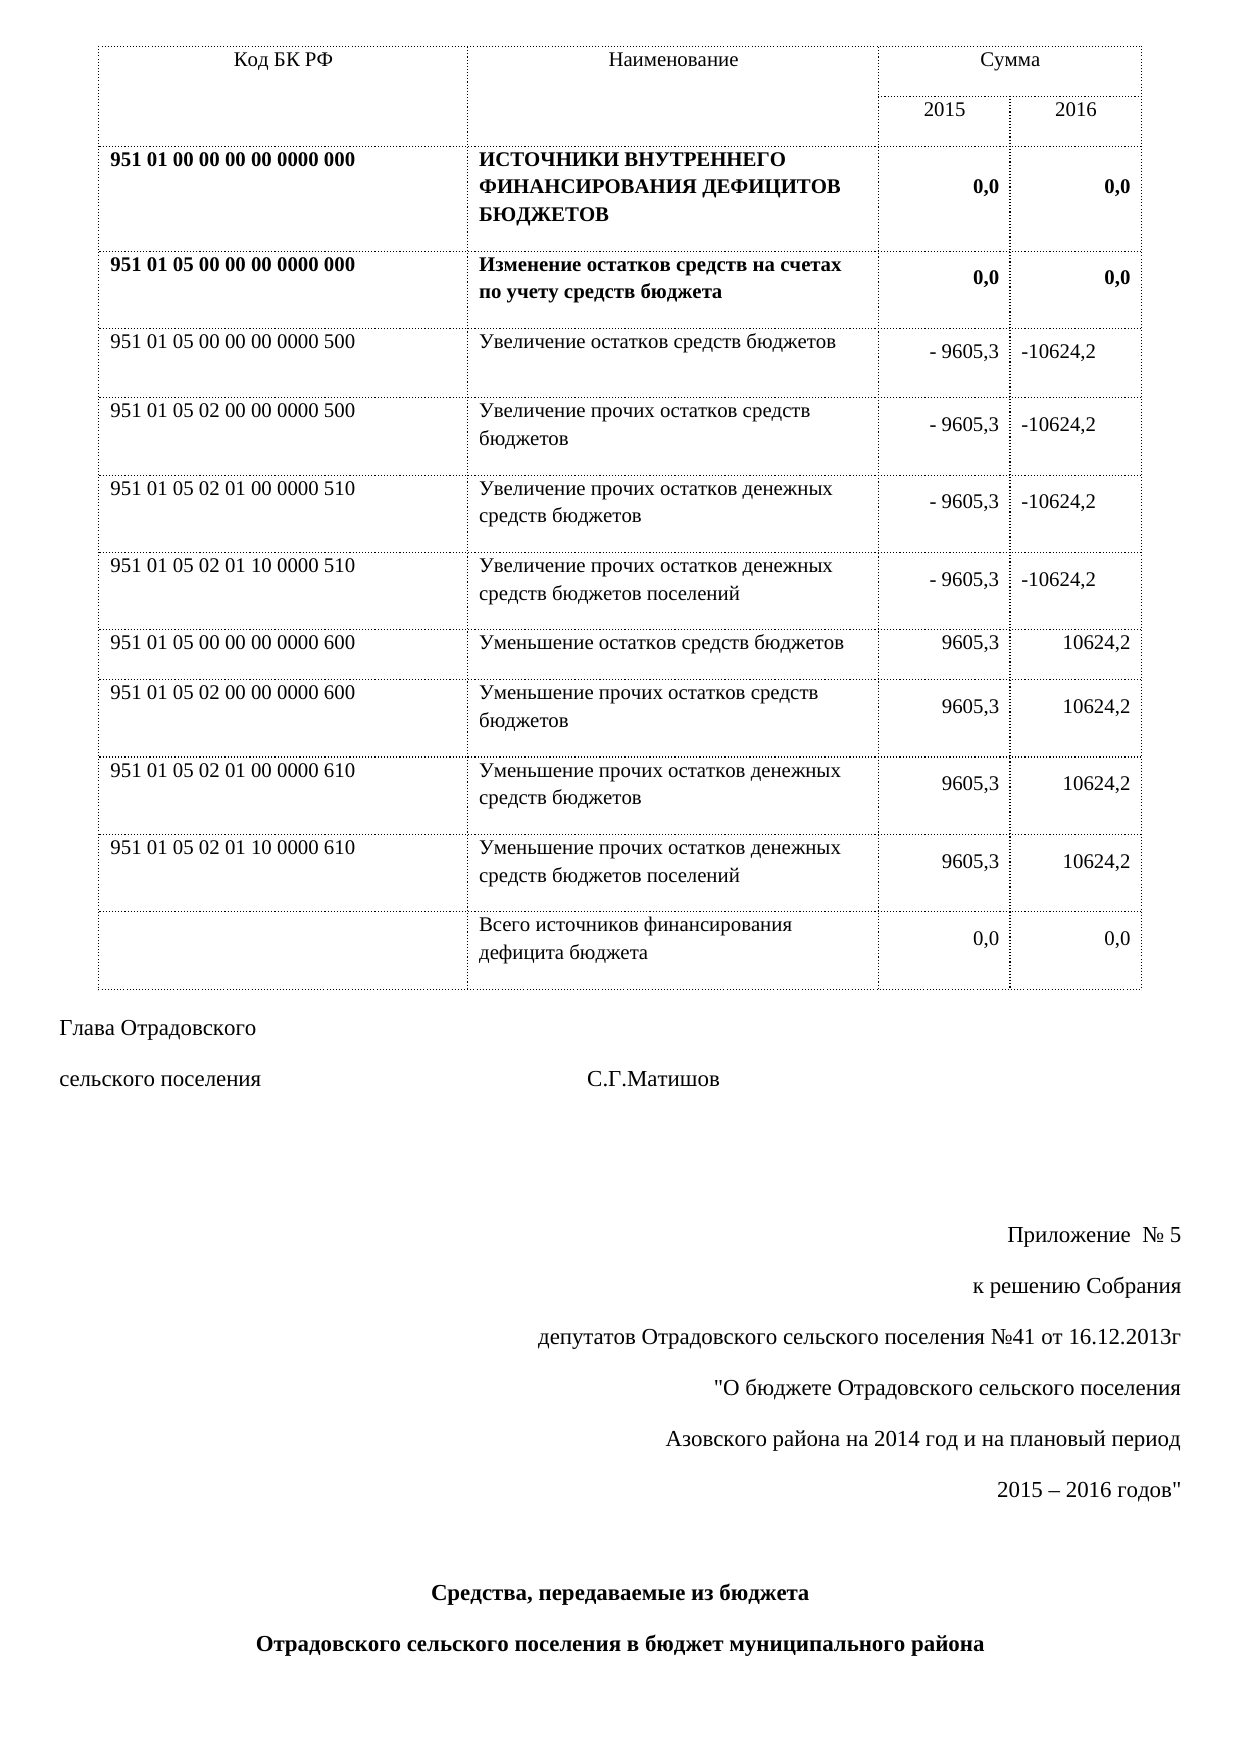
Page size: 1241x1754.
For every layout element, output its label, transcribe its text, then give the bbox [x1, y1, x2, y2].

table_cell 951 01 05 00 00 00 0000 600 [99, 629, 468, 679]
table_cell -10624,2 [1010, 328, 1141, 397]
table_cell 951 01 05 00 00 00 0000 000 [99, 251, 468, 328]
table_cell 951 01 05 02 00 00 0000 500 [99, 397, 468, 474]
table_cell 2015 [879, 96, 1010, 146]
table_cell Уменьшение прочих остатков денежных средств бюджетов [468, 756, 879, 834]
table_cell 0,0 [879, 251, 1010, 328]
table_cell 951 01 05 02 01 00 0000 510 [99, 475, 468, 552]
table_cell Изменение остатков средств на счетах по учету средств бюджета [468, 251, 879, 328]
table_cell 0,0 [879, 911, 1010, 989]
table_cell ИСТОЧНИКИ ВНУТРЕННЕГО ФИНАНСИРОВАНИЯ ДЕФИЦИТОВ БЮДЖЕТОВ [468, 146, 879, 251]
text Отрадовского сельского поселения в бюджет муниципального района [59, 1630, 1181, 1656]
table_cell 951 01 05 02 00 00 0000 600 [99, 679, 468, 756]
table_cell 10624,2 [1010, 756, 1141, 834]
table_cell 0,0 [1010, 146, 1141, 251]
table_cell Уменьшение прочих остатков денежных средств бюджетов поселений [468, 834, 879, 911]
table_cell 0,0 [879, 146, 1010, 251]
table_cell 951 01 05 02 01 00 0000 610 [99, 756, 468, 834]
table_cell -10624,2 [1010, 552, 1141, 629]
table_cell 9605,3 [879, 756, 1010, 834]
table_cell Увеличение прочих остатков денежных средств бюджетов поселений [468, 552, 879, 629]
text сельского поселения С.Г.Матишов [59, 1065, 1181, 1091]
text депутатов Отрадовского сельского поселения №41 от 16.12.2013г [59, 1323, 1181, 1350]
table_cell Увеличение прочих остатков средств бюджетов [468, 397, 879, 474]
text Глава Отрадовского [59, 91, 1181, 1040]
text Средства, передаваемые из бюджета [59, 1579, 1181, 1605]
table_cell - 9605,3 [879, 328, 1010, 397]
table_cell Всего источников финансирования дефицита бюджета [468, 911, 879, 989]
table_cell 10624,2 [1010, 679, 1141, 756]
table_cell - 9605,3 [879, 475, 1010, 552]
table_cell 0,0 [1010, 911, 1141, 989]
table_cell 9605,3 [879, 834, 1010, 911]
table_header Код БК РФ [99, 46, 468, 146]
table_cell 9605,3 [879, 629, 1010, 679]
table_cell 951 01 05 00 00 00 0000 500 [99, 328, 468, 397]
table_cell Увеличение прочих остатков денежных средств бюджетов [468, 475, 879, 552]
table_cell Увеличение остатков средств бюджетов [468, 328, 879, 397]
table_cell Уменьшение прочих остатков средств бюджетов [468, 679, 879, 756]
text "О бюджете Отрадовского сельского поселения [59, 1374, 1181, 1401]
table_header Сумма [879, 46, 1141, 96]
table_cell Уменьшение остатков средств бюджетов [468, 629, 879, 679]
table_cell [99, 911, 468, 989]
table_cell -10624,2 [1010, 475, 1141, 552]
table_cell 10624,2 [1010, 834, 1141, 911]
text 2015 – 2016 годов" [59, 1477, 1181, 1503]
text Приложение № 5 [59, 1221, 1181, 1248]
table_cell 2016 [1010, 96, 1141, 146]
text к решению Собрания [59, 1272, 1181, 1299]
table_cell 951 01 00 00 00 00 0000 000 [99, 146, 468, 251]
table_header Наименование [468, 46, 879, 146]
table_cell 9605,3 [879, 679, 1010, 756]
table_cell -10624,2 [1010, 397, 1141, 474]
table_cell - 9605,3 [879, 397, 1010, 474]
table_cell 10624,2 [1010, 629, 1141, 679]
table_cell - 9605,3 [879, 552, 1010, 629]
table_cell 951 01 05 02 01 10 0000 610 [99, 834, 468, 911]
table_cell 951 01 05 02 01 10 0000 510 [99, 552, 468, 629]
table_cell 0,0 [1010, 251, 1141, 328]
text Азовского района на 2014 год и на плановый период [59, 1426, 1181, 1452]
